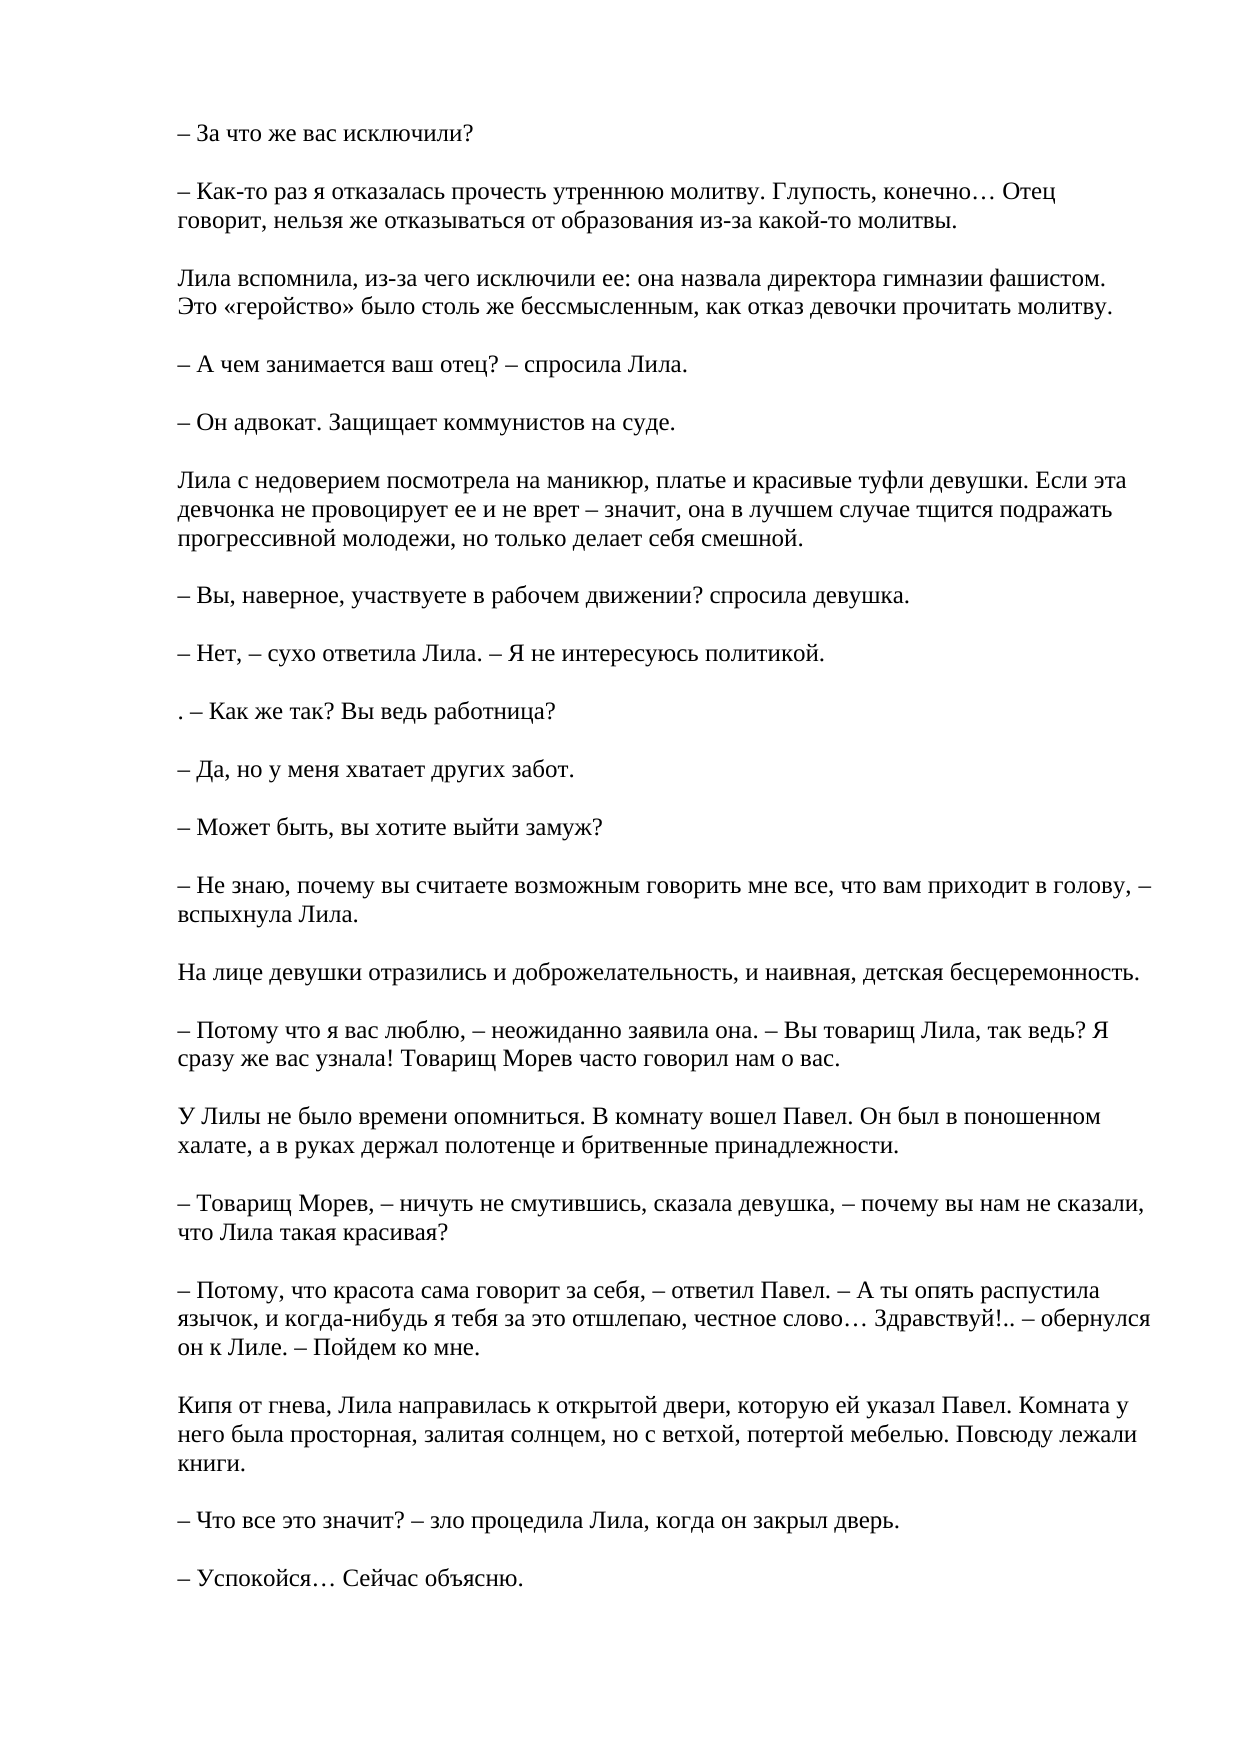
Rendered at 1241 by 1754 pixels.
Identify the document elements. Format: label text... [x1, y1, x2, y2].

text – Что все это значит? – зло процедила Лила, когда он закрыл дверь. [177, 1506, 1152, 1534]
text У Лилы не было времени опомниться. В комнату вошел Павел. Он был в поношенном халате, а в руках держал полотенце и бритвенные принадлежности. [177, 1101, 1152, 1159]
text – За что же вас исключили? [177, 118, 1152, 147]
text Кипя от гнева, Лила направилась к открытой двери, которую ей указал Павел. Комната у него была просторная, залитая солнцем, но с ветхой, потертой мебелью. Повсюду лежали книги. [177, 1390, 1152, 1476]
text – Не знаю, почему вы считаете возможным говорить мне все, что вам приходит в голову, – вспыхнула Лила. [177, 870, 1152, 928]
text – Да, но у меня хватает других забот. [177, 754, 1152, 783]
text . – Как же так? Вы ведь работница? [177, 696, 1152, 725]
text – Потому, что красота сама говорит за себя, – ответил Павел. – А ты опять распустила язычок, и когда-нибудь я тебя за это отшлепаю, честное слово… Здравствуй!.. – обернулся он к Лиле. – Пойдем ко мне. [177, 1275, 1152, 1361]
text – Вы, наверное, участвуете в рабочем движении? спросила девушка. [177, 581, 1152, 609]
text На лице девушки отразились и доброжелательность, и наивная, детская бесцеремонность. [177, 957, 1152, 986]
text – Как-то раз я отказалась прочесть утреннюю молитву. Глупость, конечно… Отец говорит, нельзя же отказываться от образования из-за какой-то молитвы. [177, 176, 1152, 233]
text – Потому что я вас люблю, – неожиданно заявила она. – Вы товарищ Лила, так ведь? Я сразу же вас узнала! Товарищ Морев часто говорил нам о вас. [177, 1015, 1152, 1072]
text – Нет, – сухо ответила Лила. – Я не интересуюсь политикой. [177, 638, 1152, 667]
text Лила вспомнила, из-за чего исключили ее: она назвала директора гимназии фашистом. Это «геройство» было столь же бессмысленным, как отказ девочки прочитать молитву. [177, 263, 1152, 320]
text – Успокойся… Сейчас объясню. [177, 1563, 1152, 1592]
text – Товарищ Морев, – ничуть не смутившись, сказала девушка, – почему вы нам не сказали, что Лила такая красивая? [177, 1188, 1152, 1246]
text Лила с недоверием посмотрела на маникюр, платье и красивые туфли девушки. Если эта девчонка не провоцирует ее и не врет – значит, она в лучшем случае тщится подражать прогрессивной молодежи, но только делает себя смешной. [177, 465, 1152, 551]
text – Может быть, вы хотите выйти замуж? [177, 812, 1152, 841]
text – А чем занимается ваш отец? – спросила Лила. [177, 349, 1152, 378]
text – Он адвокат. Защищает коммунистов на суде. [177, 407, 1152, 436]
